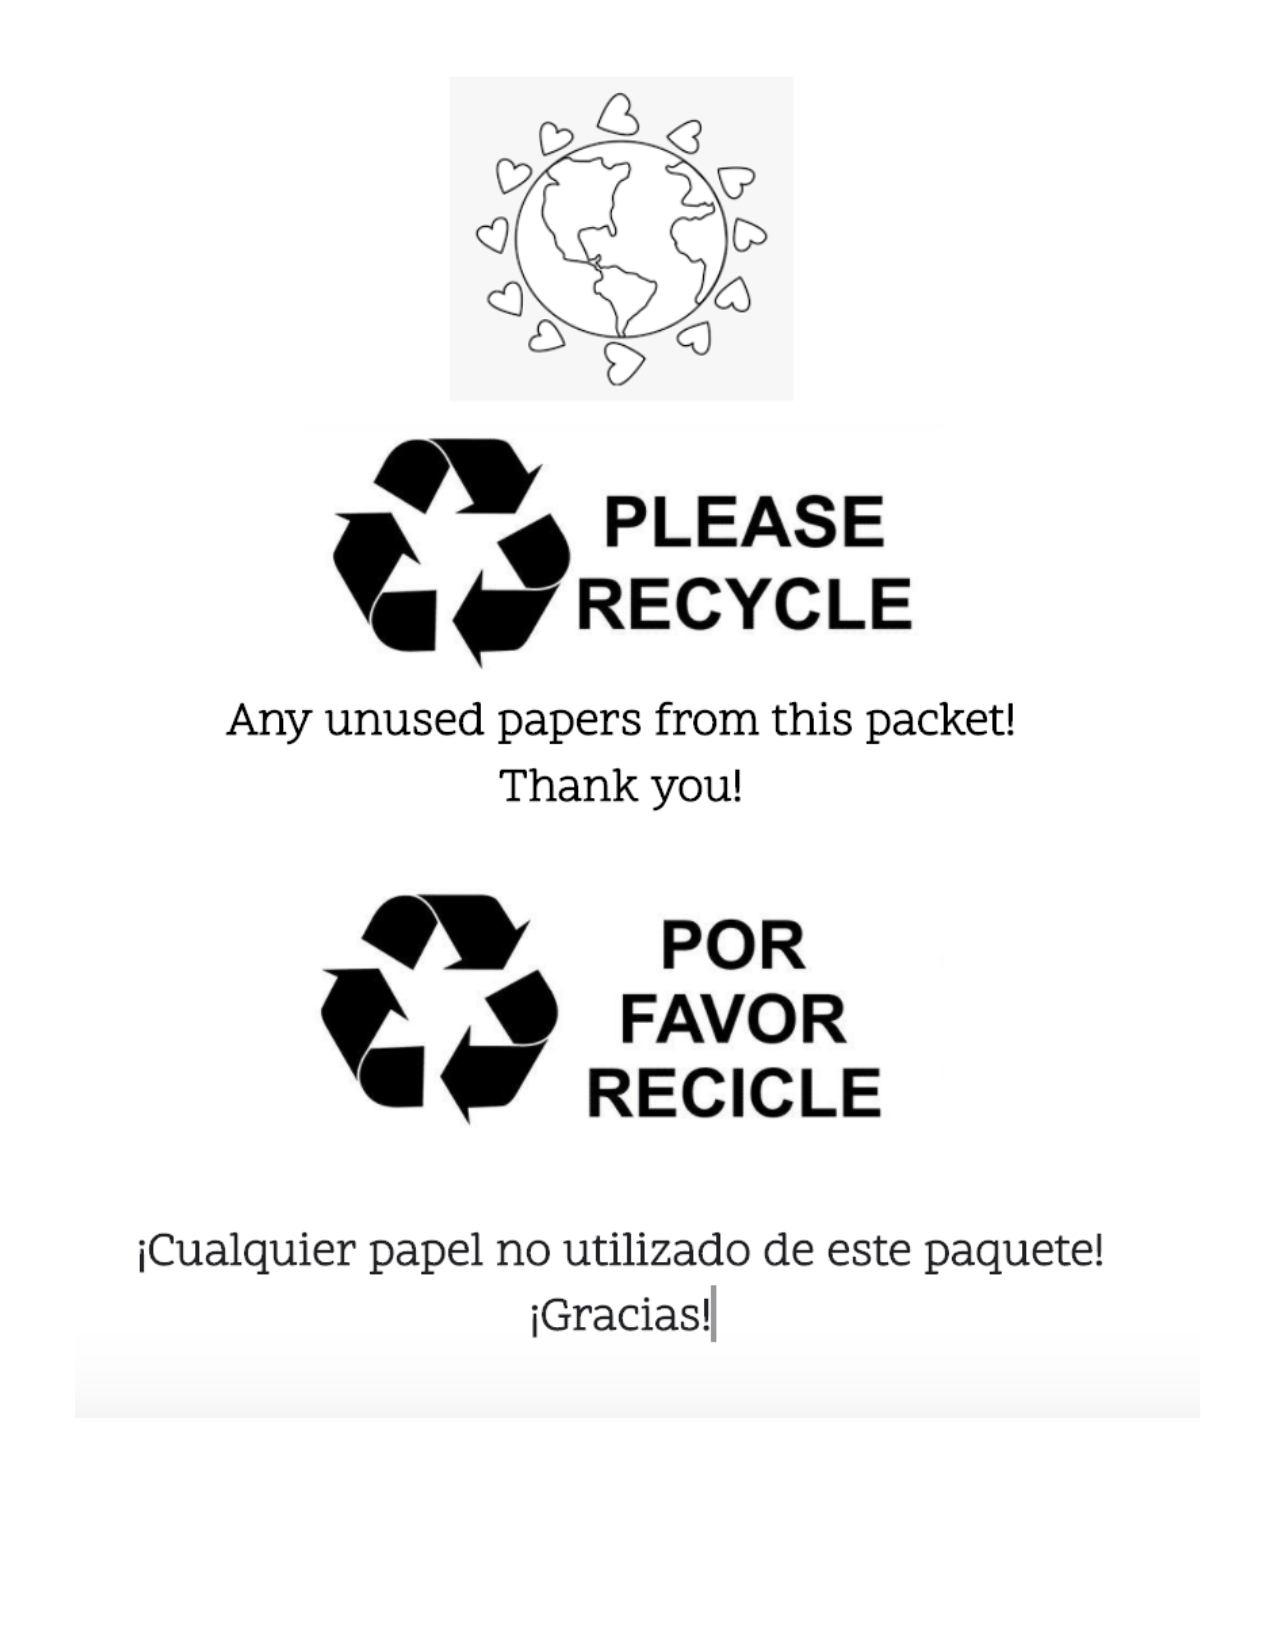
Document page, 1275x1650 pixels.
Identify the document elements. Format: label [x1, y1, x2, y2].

picture [75, 46, 1200, 1418]
